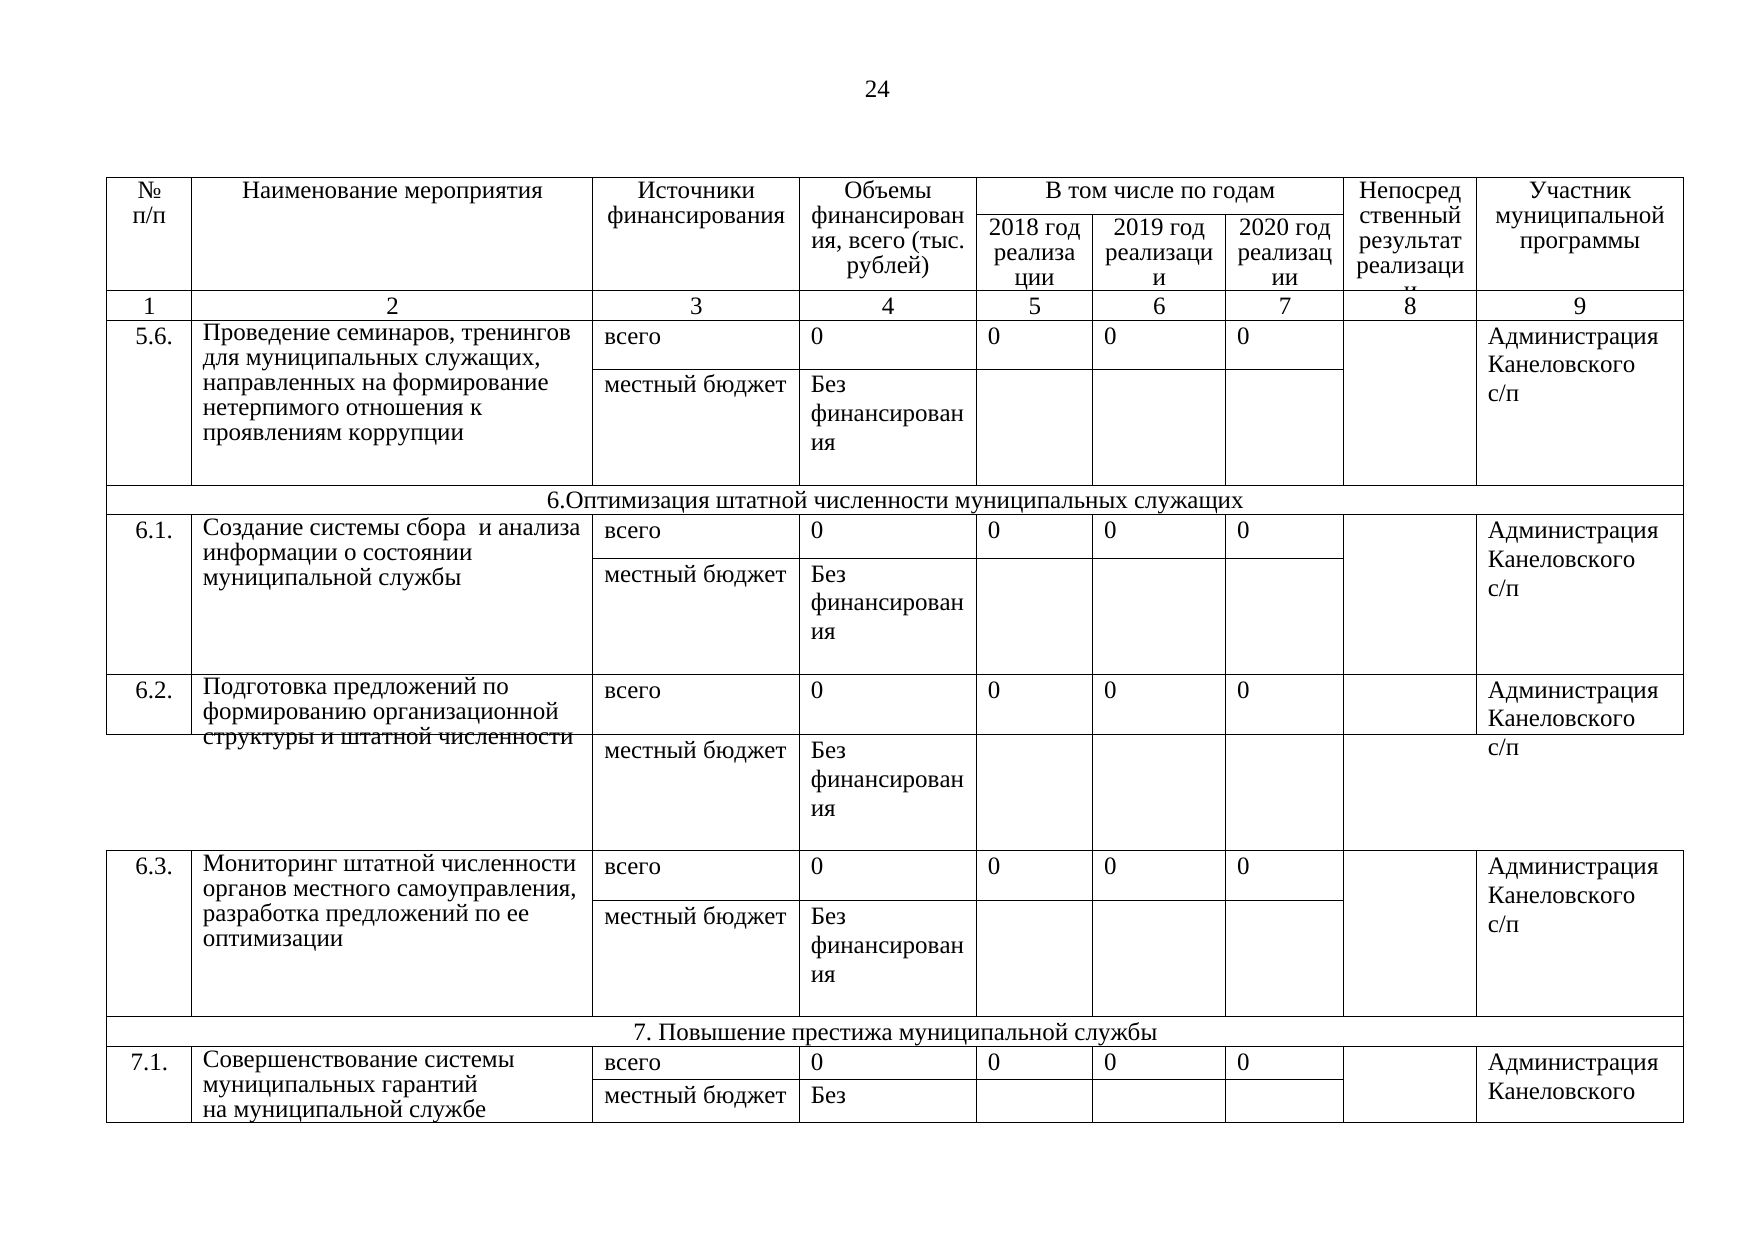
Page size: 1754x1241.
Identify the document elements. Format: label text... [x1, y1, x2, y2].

table_cell всего [593, 851, 799, 900]
table_cell [1344, 321, 1476, 484]
table_header № п/п [107, 178, 191, 290]
table_cell [1344, 515, 1476, 674]
table_cell [977, 1080, 1092, 1122]
table_cell 7 [1226, 291, 1343, 320]
table_cell местный бюджет [593, 735, 799, 850]
table_header Наименование мероприятия [192, 178, 592, 290]
table_cell [1093, 735, 1225, 850]
table_cell местный бюджет [593, 370, 799, 484]
table_cell 0 [800, 1047, 976, 1079]
table_cell [977, 370, 1092, 484]
table_cell 6 [1093, 291, 1225, 320]
table_cell 0 [977, 675, 1092, 734]
table_cell Администрация Канеловского с/п [1477, 321, 1683, 484]
table_cell [1344, 675, 1476, 734]
table_cell [1226, 901, 1343, 1016]
table_cell 0 [800, 321, 976, 368]
table_cell [1093, 1080, 1225, 1122]
table_cell 0 [1226, 851, 1343, 900]
table_cell 2019 год реализации [1093, 215, 1225, 290]
table_cell 5 [977, 291, 1092, 320]
table_cell [1344, 851, 1476, 1016]
table_cell [1226, 1080, 1343, 1122]
table_cell 7. Повышение престижа муниципальной службы [107, 1017, 1683, 1046]
table_cell местный бюджет [593, 901, 799, 1016]
table_cell 0 [1226, 675, 1343, 734]
table_header Участник муниципальной программы [1477, 178, 1683, 290]
table_cell Без финансирования [800, 901, 976, 1016]
table_cell 0 [977, 515, 1092, 558]
table_cell всего [593, 675, 799, 734]
table_cell 0 [1226, 515, 1343, 558]
table_cell [1093, 901, 1225, 1016]
table_cell 0 [800, 851, 976, 900]
table_header Непосредственный результат реализации мероприятия [1344, 178, 1476, 290]
table_cell Проведение семинаров, тренингов для муниципальных служащих, направленных на формирование нетерпимого отношения к проявлениям коррупции [192, 321, 592, 484]
table_cell 2 [192, 291, 592, 320]
table_cell 0 [800, 515, 976, 558]
table_cell местный бюджет [593, 559, 799, 674]
table_cell 0 [977, 321, 1092, 368]
table_cell 0 [1093, 1047, 1225, 1079]
table_cell 0 [1093, 321, 1225, 368]
table_cell Совершенствование системы муниципальных гарантий на муниципальной службе [192, 1047, 592, 1122]
table_cell Администрация Канеловского с/п [1477, 675, 1683, 734]
table_cell Администрация Канеловского с/п [1477, 1047, 1683, 1122]
table_cell Администрация Канеловского с/п [1477, 851, 1683, 1016]
table_cell [1226, 370, 1343, 484]
table_cell 3 [593, 291, 799, 320]
table_cell 0 [1226, 321, 1343, 368]
table_cell 6.2. [107, 675, 191, 734]
table_cell Мониторинг штатной численности органов местного самоуправления, разработка предложений по ее оптимизации [192, 851, 592, 1016]
table_cell Без финансирования [800, 735, 976, 850]
table_cell [1226, 559, 1343, 674]
table_cell 0 [1093, 851, 1225, 900]
table_cell [1226, 735, 1343, 850]
table_cell местный бюджет [593, 1080, 799, 1122]
table_cell всего [593, 1047, 799, 1079]
table_cell Без финансирования [800, 370, 976, 484]
table_cell 6.3. [107, 851, 191, 1016]
table_header В том числе по годам [977, 178, 1343, 214]
table_cell 2020 год реализации [1226, 215, 1343, 290]
table_cell 0 [1093, 515, 1225, 558]
table_cell 0 [1226, 1047, 1343, 1079]
table_cell [1344, 1047, 1476, 1122]
table_cell Без финансирования [800, 559, 976, 674]
table_cell 6.Оптимизация штатной численности муниципальных служащих [107, 486, 1683, 514]
table_cell Подготовка предложений по формированию организационной структуры и штатной численности органов местного самоуправления [192, 675, 592, 734]
table_cell 5.6. [107, 321, 191, 484]
table_cell 1 [107, 291, 191, 320]
table_cell 6.1. [107, 515, 191, 674]
table_cell всего [593, 321, 799, 368]
table_cell 0 [1093, 675, 1225, 734]
table_cell [977, 735, 1092, 850]
table_cell 2018 год реализации [977, 215, 1092, 290]
table_cell 7.1. [107, 1047, 191, 1122]
table_cell 4 [800, 291, 976, 320]
table_cell всего [593, 515, 799, 558]
table_cell 0 [800, 675, 976, 734]
table_cell Администрация Канеловского с/п [1477, 515, 1683, 674]
table_cell [1093, 559, 1225, 674]
table_cell 0 [977, 851, 1092, 900]
table_header Источники финансирования [593, 178, 799, 290]
table_cell 9 [1477, 291, 1683, 320]
table_cell [1093, 370, 1225, 484]
table_cell Создание системы сбора и анализа информации о состоянии муниципальной службы [192, 515, 592, 674]
table_cell 8 [1344, 291, 1476, 320]
table_header Объемы финансирования, всего (тыс. рублей) [800, 178, 976, 290]
table_cell [977, 559, 1092, 674]
table_cell [977, 901, 1092, 1016]
table_cell Без финансирования [800, 1080, 976, 1122]
table_cell 0 [977, 1047, 1092, 1079]
